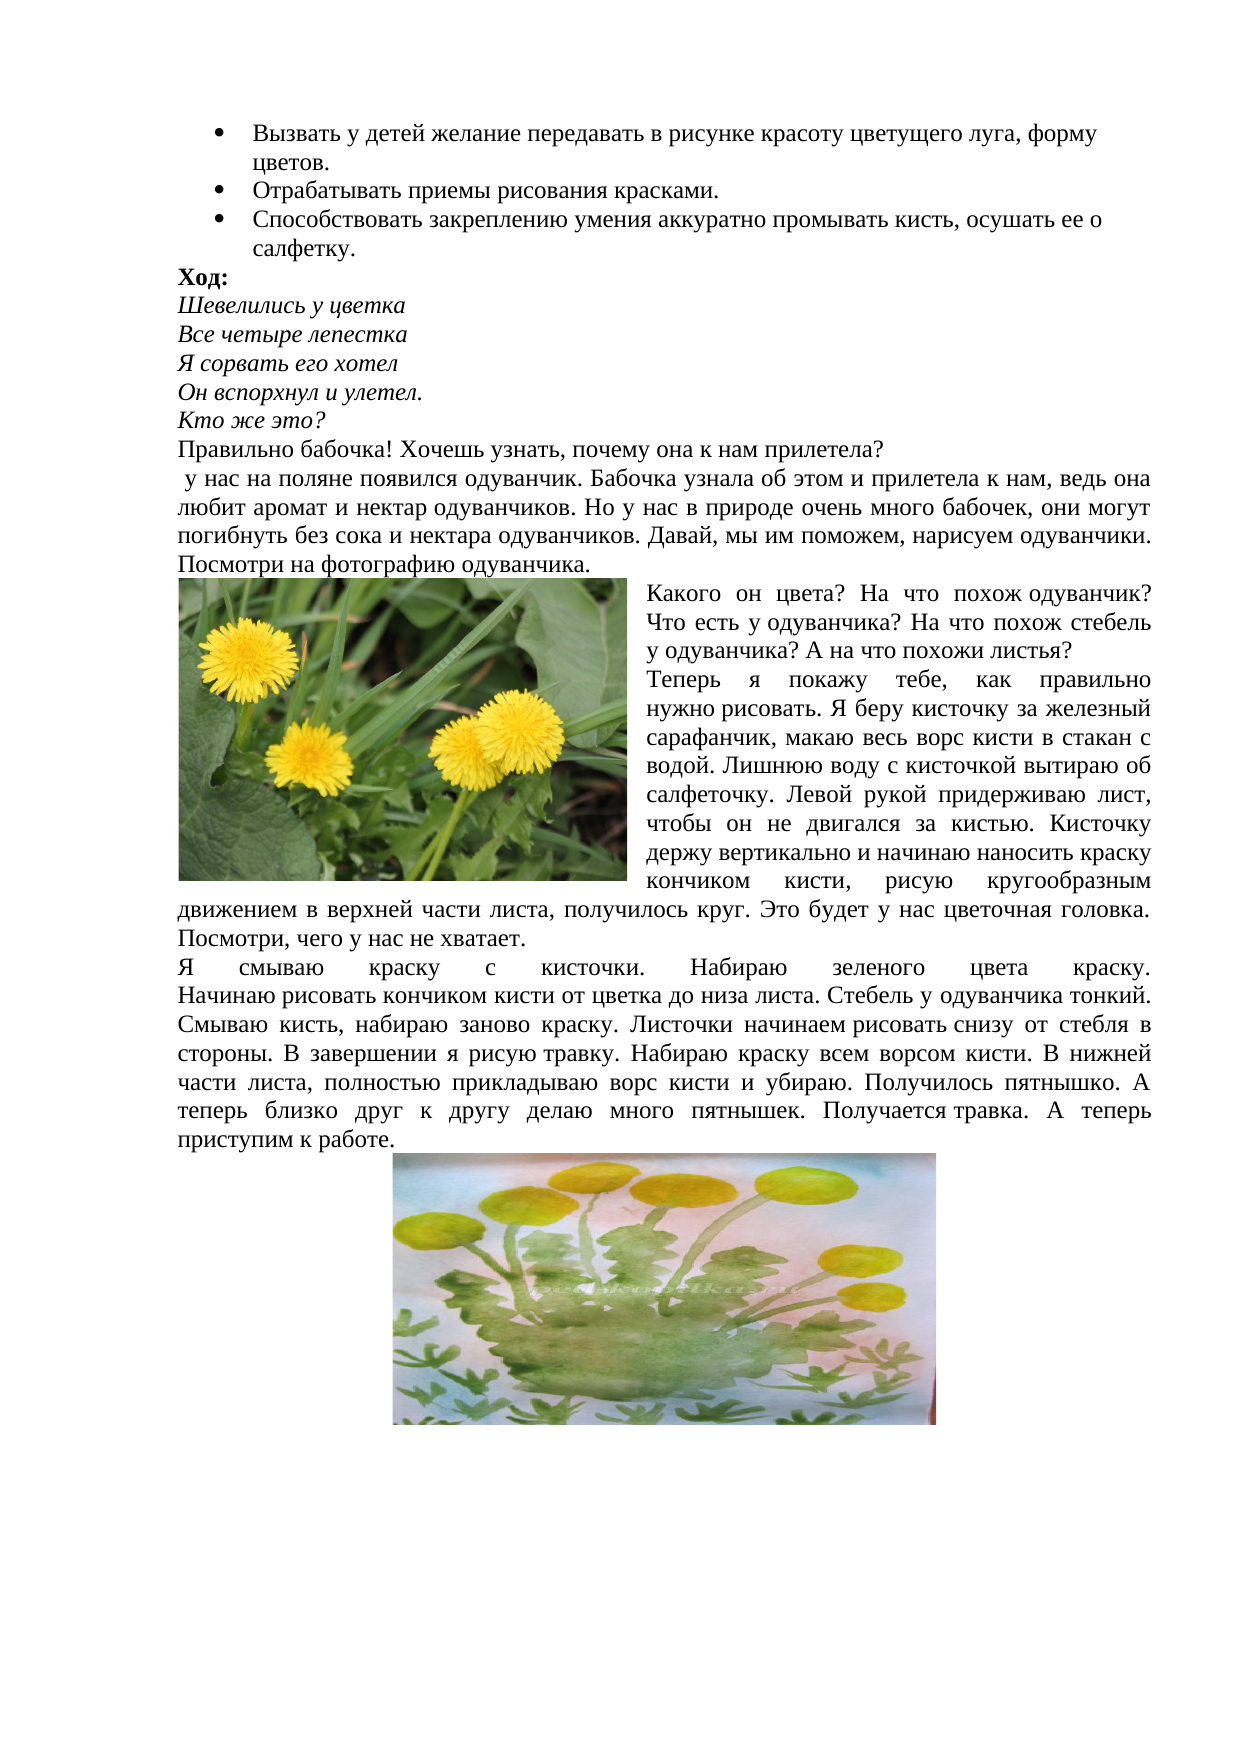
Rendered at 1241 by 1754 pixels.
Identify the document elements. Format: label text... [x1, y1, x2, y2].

picture [177, 492, 627, 793]
text Он вспорхнул и улетел. [177, 291, 1152, 319]
text Кто же это? [177, 319, 1152, 348]
text Теперь я покажу тебе, как правильно нужно рисовать. Я беру кисточку за железный сарафанчик, макаю весь ворс кисти в стакан с водой. Лишнюю воду с кисточкой вытираю об салфеточку. Левой рукой придерживаю лист, чтобы он не двигался за кистью. Кисточку держу вертикально и начинаю наносить краску кончиком кисти, рисую кругообразным движением в верхней части листа, получилось круг. Это будет у нас цветочная головка. Посмотри, чего у нас не хватает. [177, 578, 1152, 866]
text Шевелились у цветка [177, 204, 1152, 233]
picture [392, 1066, 937, 1339]
text Какого он цвета? На что похож одуванчик? Что есть у одуванчика? На что похож стебель у одуванчика? А на что похожи листья? [627, 492, 1152, 578]
text у нас на поляне появился одуванчик. Бабочка узнала об этом и прилетела к нам, ведь она любит аромат и нектар одуванчиков. Но у нас в природе очень много бабочек, они могут погибнуть без сока и нектара одуванчиков. Давай, мы им поможем, нарисуем одуванчики. Посмотри на фотографию одуванчика. [177, 377, 1152, 492]
text Правильно бабочка! Хочешь узнать, почему она к нам прилетела? [177, 348, 1152, 377]
list Способствовать закреплению умения аккуратно промывать кисть, осушать ее о салфетку. [215, 118, 1152, 176]
text Я сорвать его хотел [177, 262, 1152, 291]
text Ход: [177, 176, 1152, 204]
text Я смываю краску с кисточки. Набираю зеленого цвета краску. Начинаю рисовать кончиком кисти от цветка до низа листа. Стебель у одуванчика тонкий. Смываю кисть, набираю заново краску. Листочки начинаем рисовать снизу от стебля в стороны. В завершении я рисую травку. Набираю краску всем ворсом кисти. В нижней части листа, полностью прикладываю ворс кисти и убираю. Получилось пятнышко. А теперь близко друг к другу делаю много пятнышек. Получается травка. А теперь приступим к работе. [177, 866, 1152, 1067]
text Все четыре лепестка [177, 233, 1152, 262]
